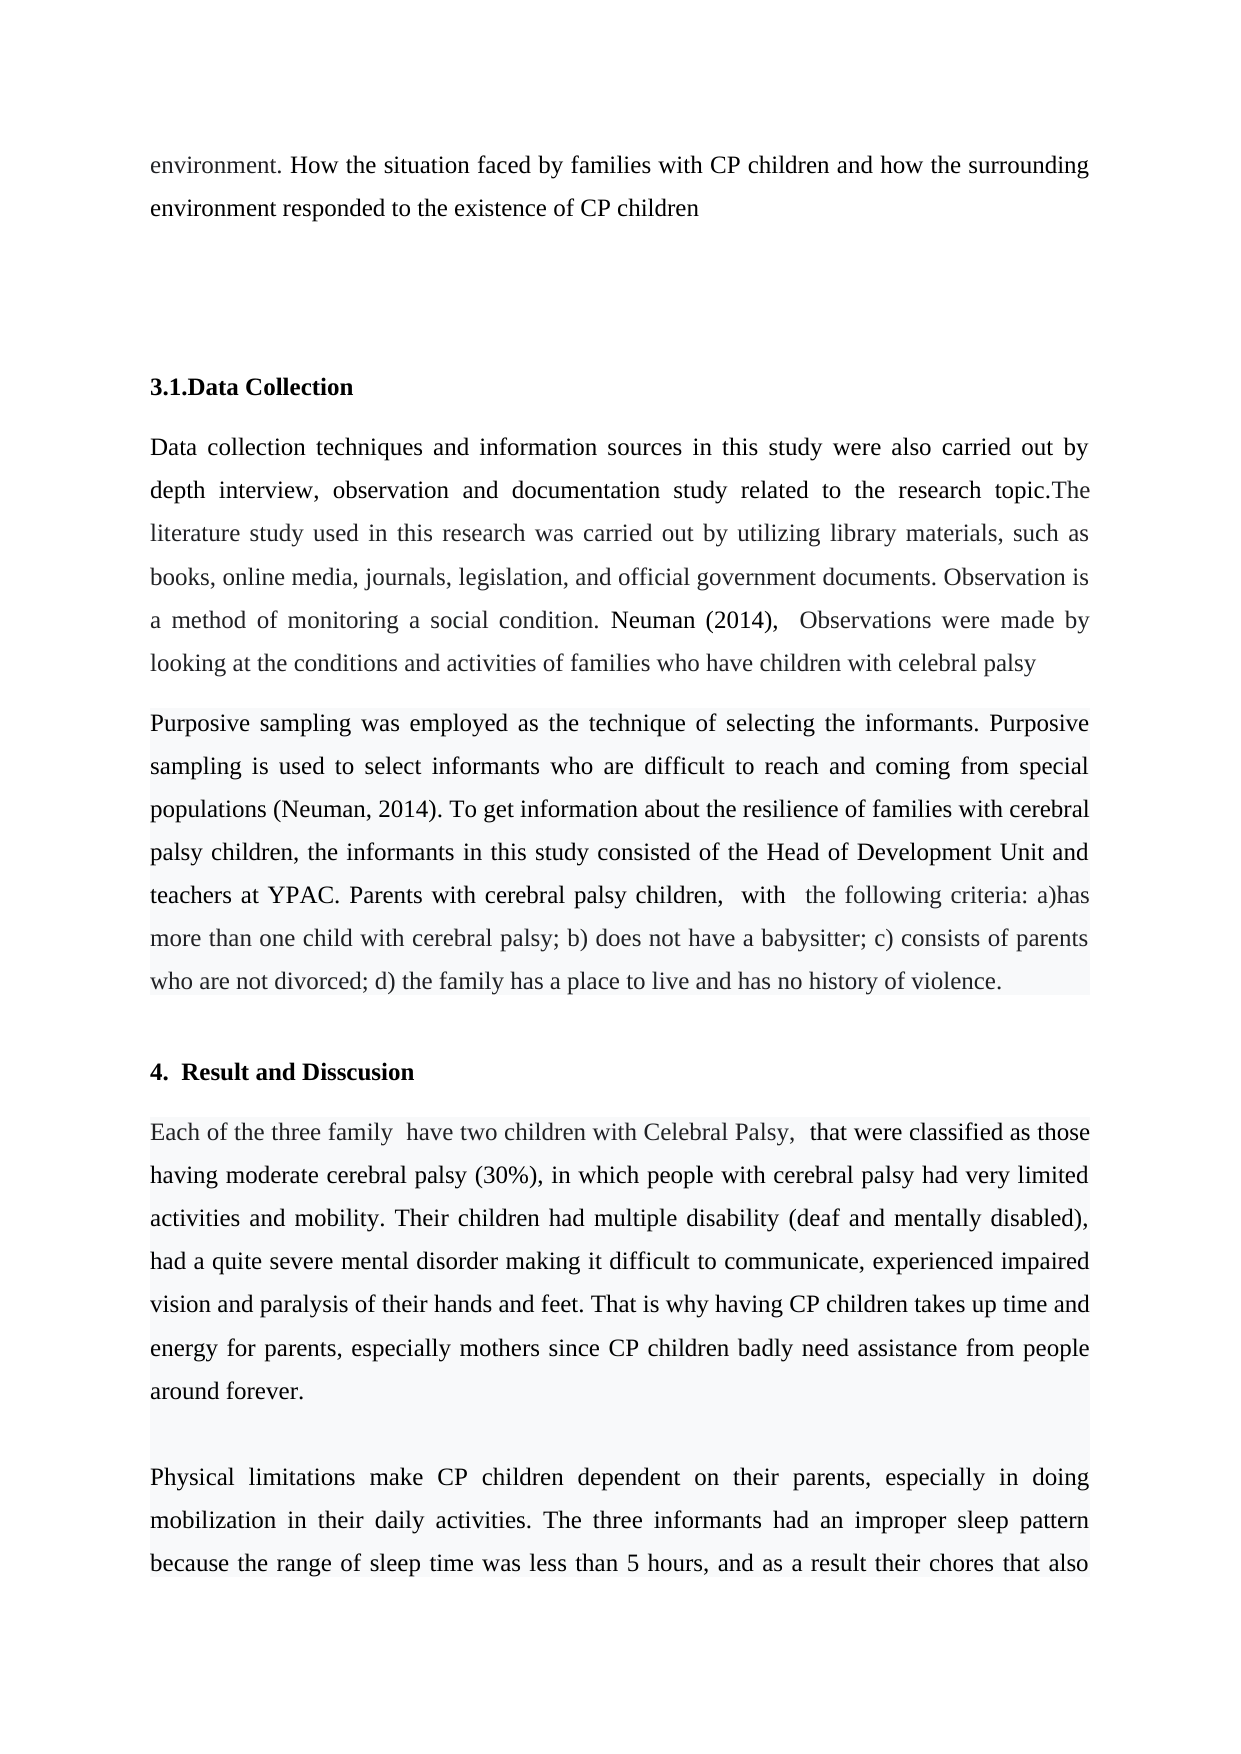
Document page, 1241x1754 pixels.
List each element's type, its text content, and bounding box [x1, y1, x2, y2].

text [150, 150, 1090, 222]
text Each of the three family have two children with Celebral Palsy, that were classified as those having moderate cerebral palsy (30%), in which people with cerebral palsy had very limited activities and mobility. Their children had multiple disability (deaf and mentally disabled), had a quite severe mental disorder making it difficult to communicate, experienced impaired vision and paralysis of their hands and feet. That is why having CP children takes up time and energy for parents, especially mothers since CP children badly need assistance from people around forever. [150, 1117, 1090, 1404]
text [150, 1462, 1090, 1577]
text 3.1.Data Collection [150, 372, 1090, 401]
text 4. Result and Disscusion [150, 1057, 1090, 1086]
text Data collection techniques and information sources in this study were also carried out by depth interview, observation and documentation study related to the research topic.The literature study used in this research was carried out by utilizing library materials, such as books, online media, journals, legislation, and official government documents. Observation is a method of monitoring a social condition. Neuman (2014), Observations were made by looking at the conditions and activities of families who have children with celebral palsy [150, 432, 1090, 677]
text Purposive sampling was employed as the technique of selecting the informants. Purposive sampling is used to select informants who are difficult to reach and coming from special populations (Neuman, 2014). To get information about the resilience of families with cerebral palsy children, the informants in this study consisted of the Head of Development Unit and teachers at YPAC. Parents with cerebral palsy children, with the following criteria: a)has more than one child with cerebral palsy; b) does not have a babysitter; c) consists of parents who are not divorced; d) the family has a place to live and has no history of violence. [150, 708, 1090, 995]
